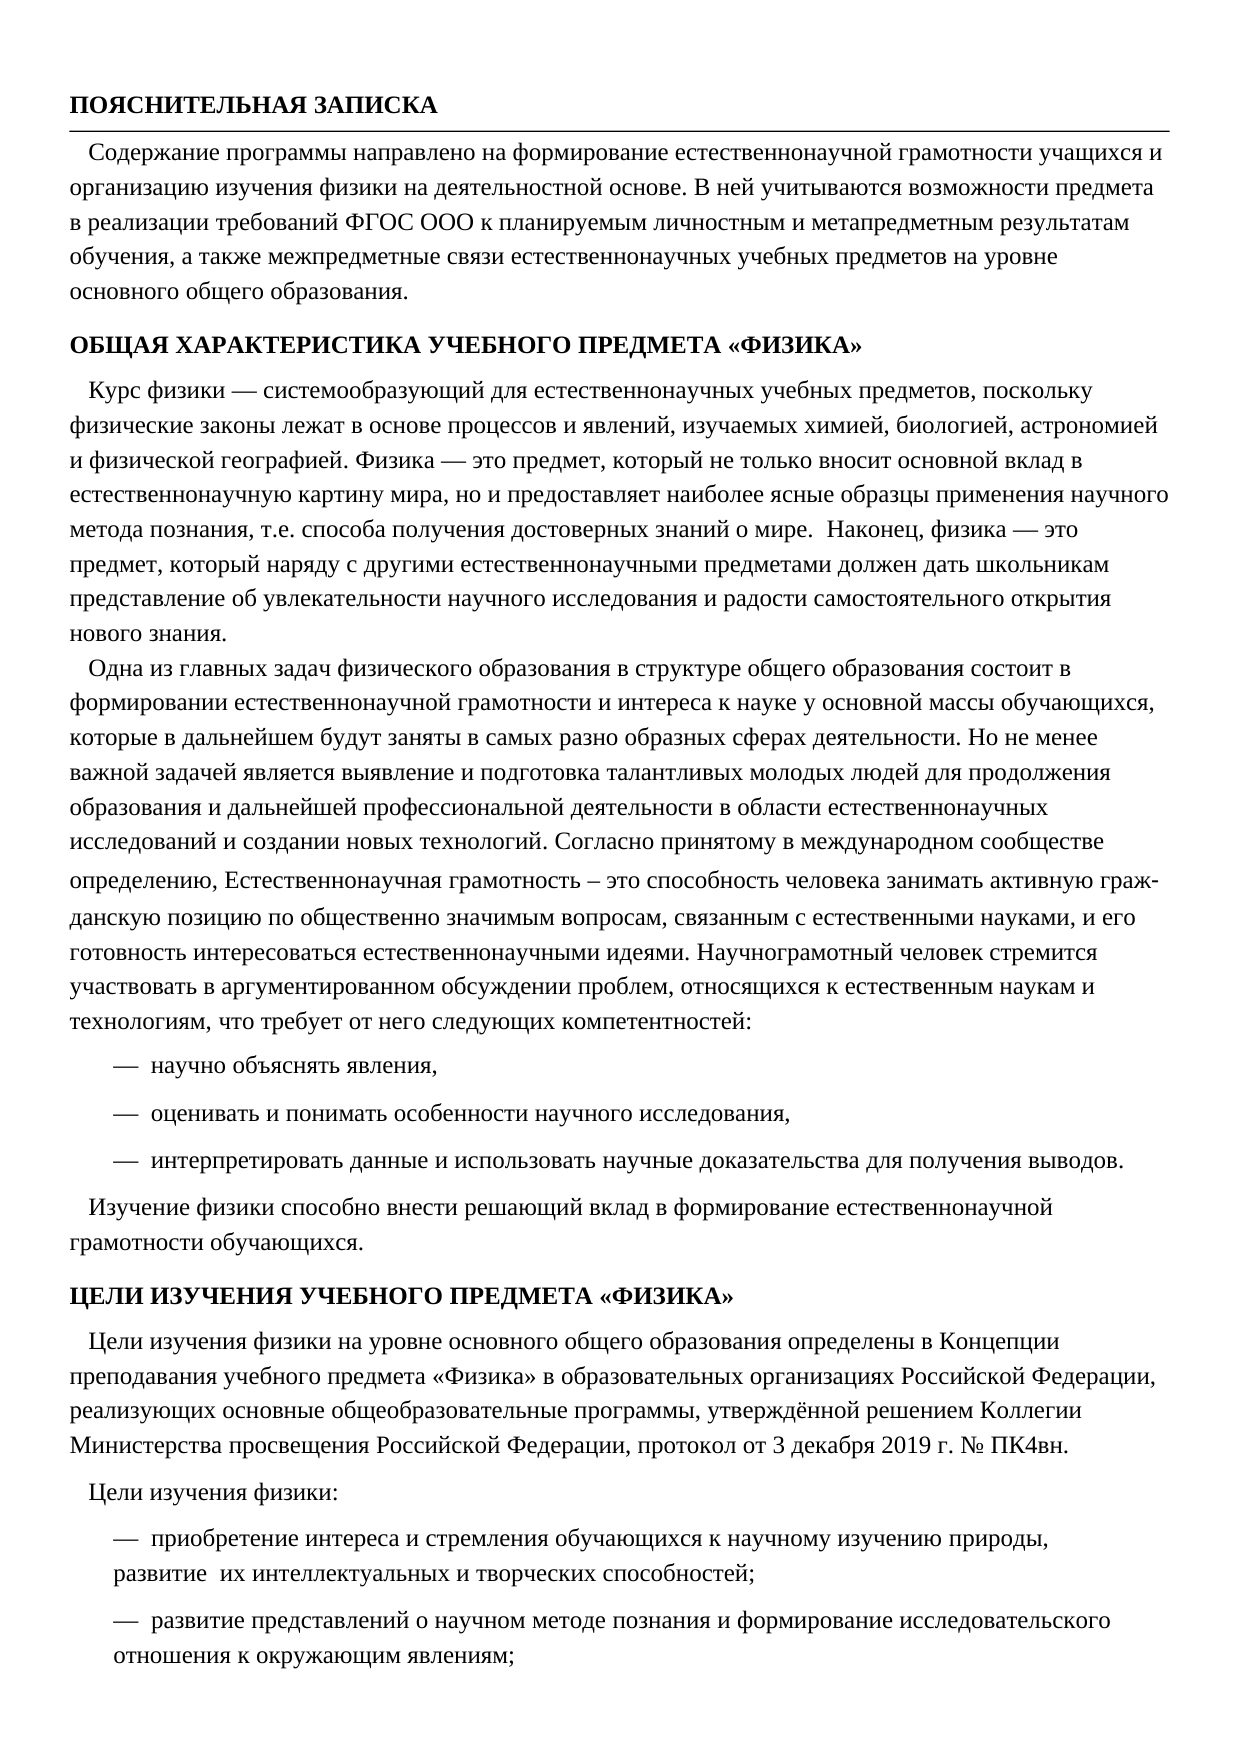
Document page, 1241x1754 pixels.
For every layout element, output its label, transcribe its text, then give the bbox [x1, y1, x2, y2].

list приобретение интереса и стремления обучающихся к научному изучению природы, развитие их интеллектуальных и творческих способностей; [113, 1523, 1056, 1587]
subtitle ОБЩАЯ ХАРАКТЕРИСТИКА УЧЕБНОГО ПРЕДМЕТА «ФИЗИКА» [69, 330, 1182, 359]
text Изучение физики способно внести решающий вклад в формирование естественнонаучной грамотности обучающихся. [69, 1192, 1056, 1255]
subtitle ЦЕЛИ ИЗУЧЕНИЯ УЧЕБНОГО ПРЕДМЕТА «ФИЗИКА» [69, 1281, 1182, 1310]
text Содержание программы направлено на формирование естественнонаучной грамотности учащихся и организацию изучения физики на деятельностной основе. В ней учитываются возможности предмета в реализации требований ФГОС ООО к планируемым личностным и метапредметным результатам обучения, а также межпредметные связи естественнонаучных учебных предметов на уровне основного общего образования. [69, 137, 1165, 305]
list оценивать и понимать особенности научного исследования, [113, 1098, 1182, 1127]
text Одна из главных задач физического образования в структуре общего образования состоит в формировании естественнонаучной грамотности и интереса к науке у основной массы обучающихся, которые в дальнейшем будут заняты в самых разно образных сферах деятельности. Но не менее важной задачей является выявление и подготовка талантливых молодых людей для продолжения образования и дальнейшей профессиональной деятельности в области естественнонаучных исследований и создании новых технологий. Согласно принятому в международном сообществе определению, Естественнонаучная грамотность – это способность человека занимать активную граж‐ данскую позицию по общественно значимым вопросам, связанным с естественными науками, и его готовность интересоваться естественнонаучными идеями. Научнограмотный человек стремится участвовать в аргументированном обсуждении проблем, относящихся к естественным наукам и технологиям, что требует от него следующих компетентностей: [69, 653, 1165, 1035]
list научно объяснять явления, [113, 1051, 1182, 1079]
text Цели изучения физики: [88, 1477, 1182, 1506]
list интерпретировать данные и использовать научные доказательства для получения выводов. [113, 1146, 1182, 1174]
subtitle ПОЯСНИТЕЛЬНАЯ ЗАПИСКА [69, 90, 1182, 118]
text Цели изучения физики на уровне основного общего образования определены в Концепции преподавания учебного предмета «Физика» в образовательных организациях Российской Федерации, реализующих основные общеобразовательные программы, утверждённой решением Коллегии Министерства просвещения Российской Федерации, протокол от 3 декабря 2019 г. № ПК4вн. [69, 1326, 1159, 1459]
list развитие представлений о научном методе познания и формирование исследовательского отношения к окружающим явлениям; [113, 1605, 1111, 1668]
text Курс физики — системообразующий для естественнонаучных учебных предметов, поскольку физические законы лежат в основе процессов и явлений, изучаемых химией, биологией, астрономией и физической географией. Физика — это предмет, который не только вносит основной вклад в естественнонаучную картину мира, но и предоставляет наиболее ясные образцы применения научного метода познания, т.е. способа получения достоверных знаний о мире. Наконец, физика — это предмет, который наряду с другими естественнонаучными предметами должен дать школьникам представление об увлекательности научного исследования и радости самостоятельного открытия нового знания. [69, 375, 1172, 647]
